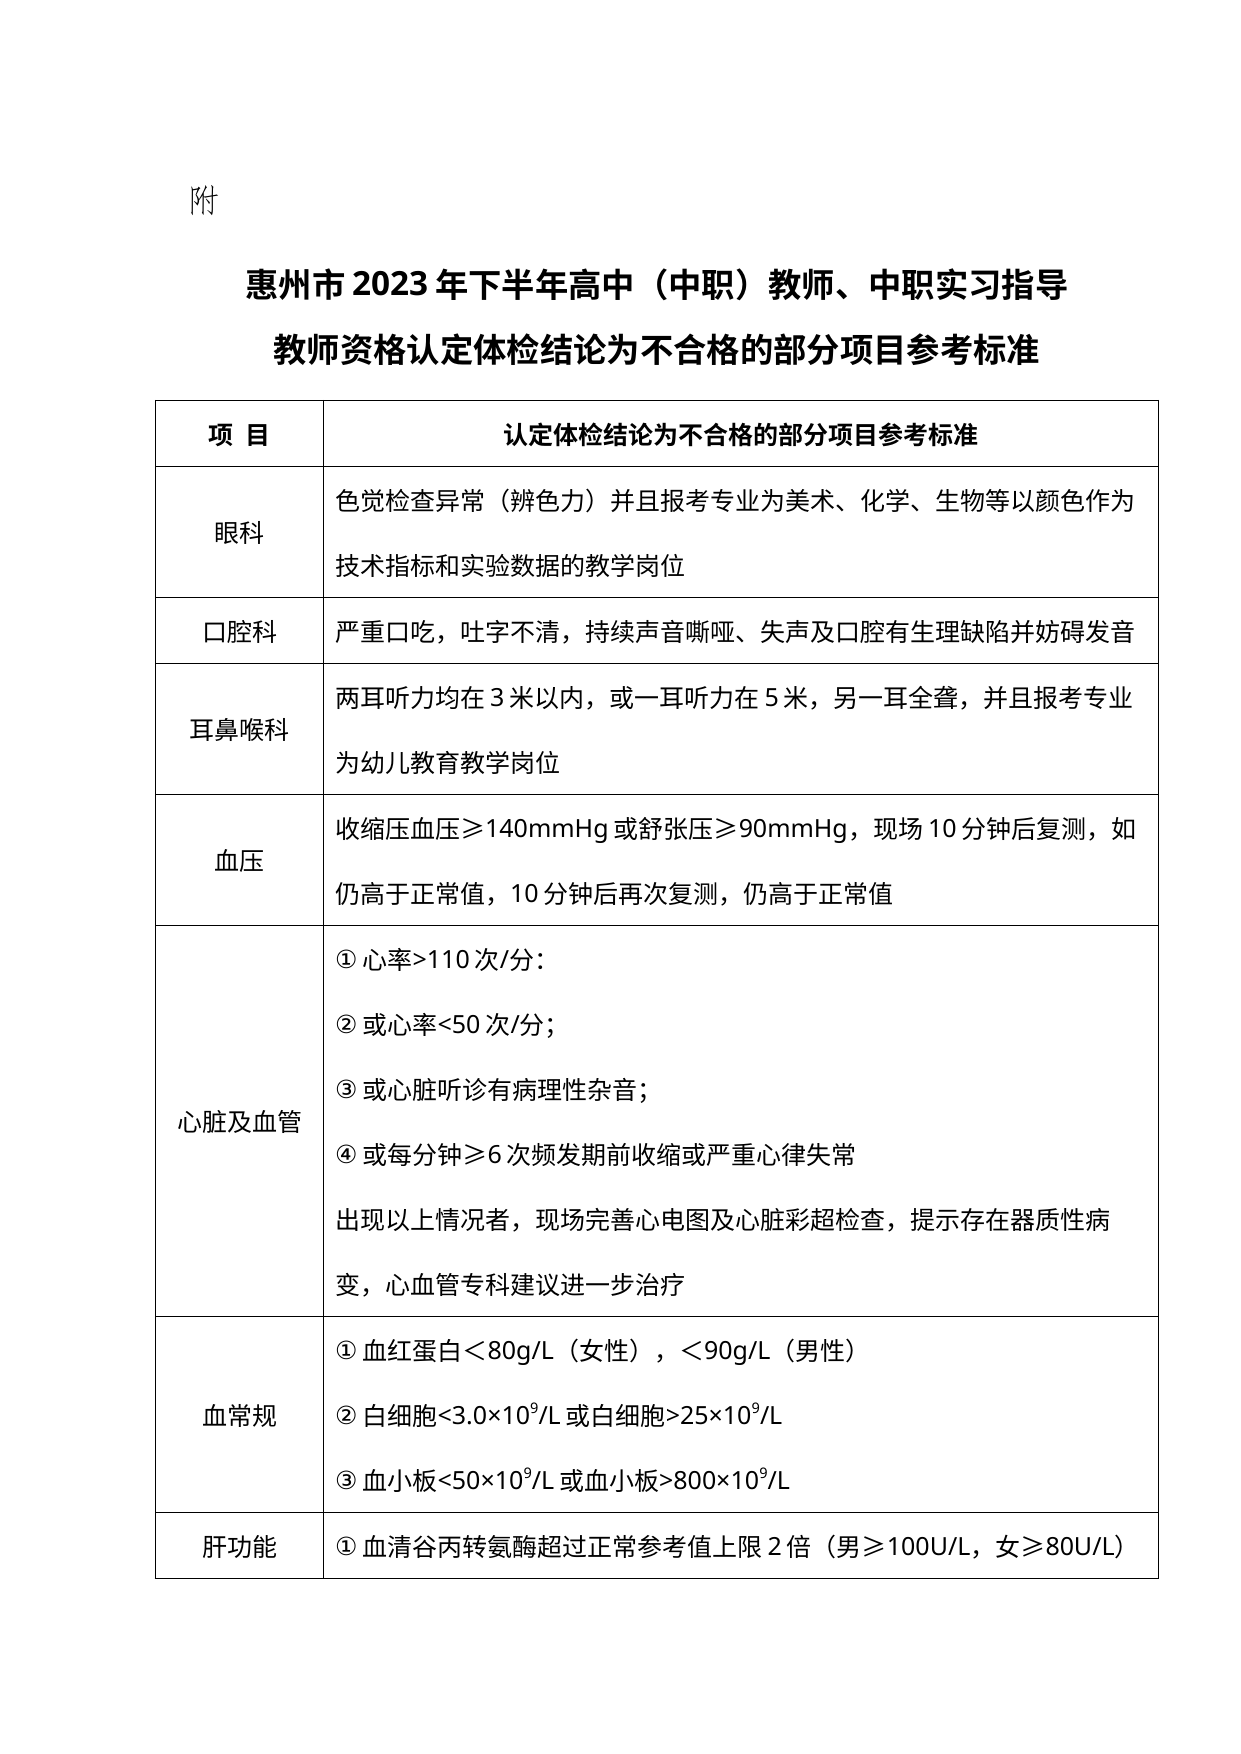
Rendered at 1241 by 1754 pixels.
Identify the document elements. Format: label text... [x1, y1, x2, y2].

table_cell 口腔科 [156, 598, 323, 663]
table_cell 项 目 [156, 401, 323, 466]
table_cell 血常规 [156, 1317, 323, 1512]
table_cell 眼科 [156, 467, 323, 597]
table_cell ①心率>110次/分： ②或心率<50次/分； ③或心脏听诊有病理性杂音； ④或每分钟≥6次频发期前收缩或严重心律失常 出现以上情况者，现场完善心电图及心脏彩超检查，提示存在器质性病变，心血管专科建议进一步治疗 [324, 926, 1158, 1316]
table_cell 耳鼻喉科 [156, 664, 323, 794]
table_cell 收缩压血压≥140mmHg或舒张压≥90mmHg，现场10分钟后复测，如仍高于正常值，10分钟后再次复测，仍高于正常值 [324, 795, 1158, 925]
table_cell 肝功能 [156, 1513, 323, 1578]
table_cell 严重口吃，吐字不清，持续声音嘶哑、失声及口腔有生理缺陷并妨碍发音 [324, 598, 1158, 663]
table_cell 心脏及血管 [156, 926, 323, 1316]
table_cell 两耳听力均在3米以内，或一耳听力在5米，另一耳全聋，并且报考专业为幼儿教育教学岗位 [324, 664, 1158, 794]
table_header 惠州市2023年下半年高中（中职）教师、中职实习指导 教师资格认定体检结论为不合格的部分项目参考标准 [155, 231, 1158, 400]
table_cell ①血红蛋白＜80g/L（女性），＜90g/L（男性） ②白细胞<3.0×109/L或白细胞>25×109/L ③血小板<50×109/L或血小板>800×109/L [324, 1317, 1158, 1512]
text 附件3-4 [187, 166, 1053, 231]
table_cell 色觉检查异常（辨色力）并且报考专业为美术、化学、生物等以颜色作为技术指标和实验数据的教学岗位 [324, 467, 1158, 597]
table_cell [324, 1513, 1158, 1578]
table_cell 认定体检结论为不合格的部分项目参考标准 [324, 401, 1158, 466]
table_cell 血压 [156, 795, 323, 925]
